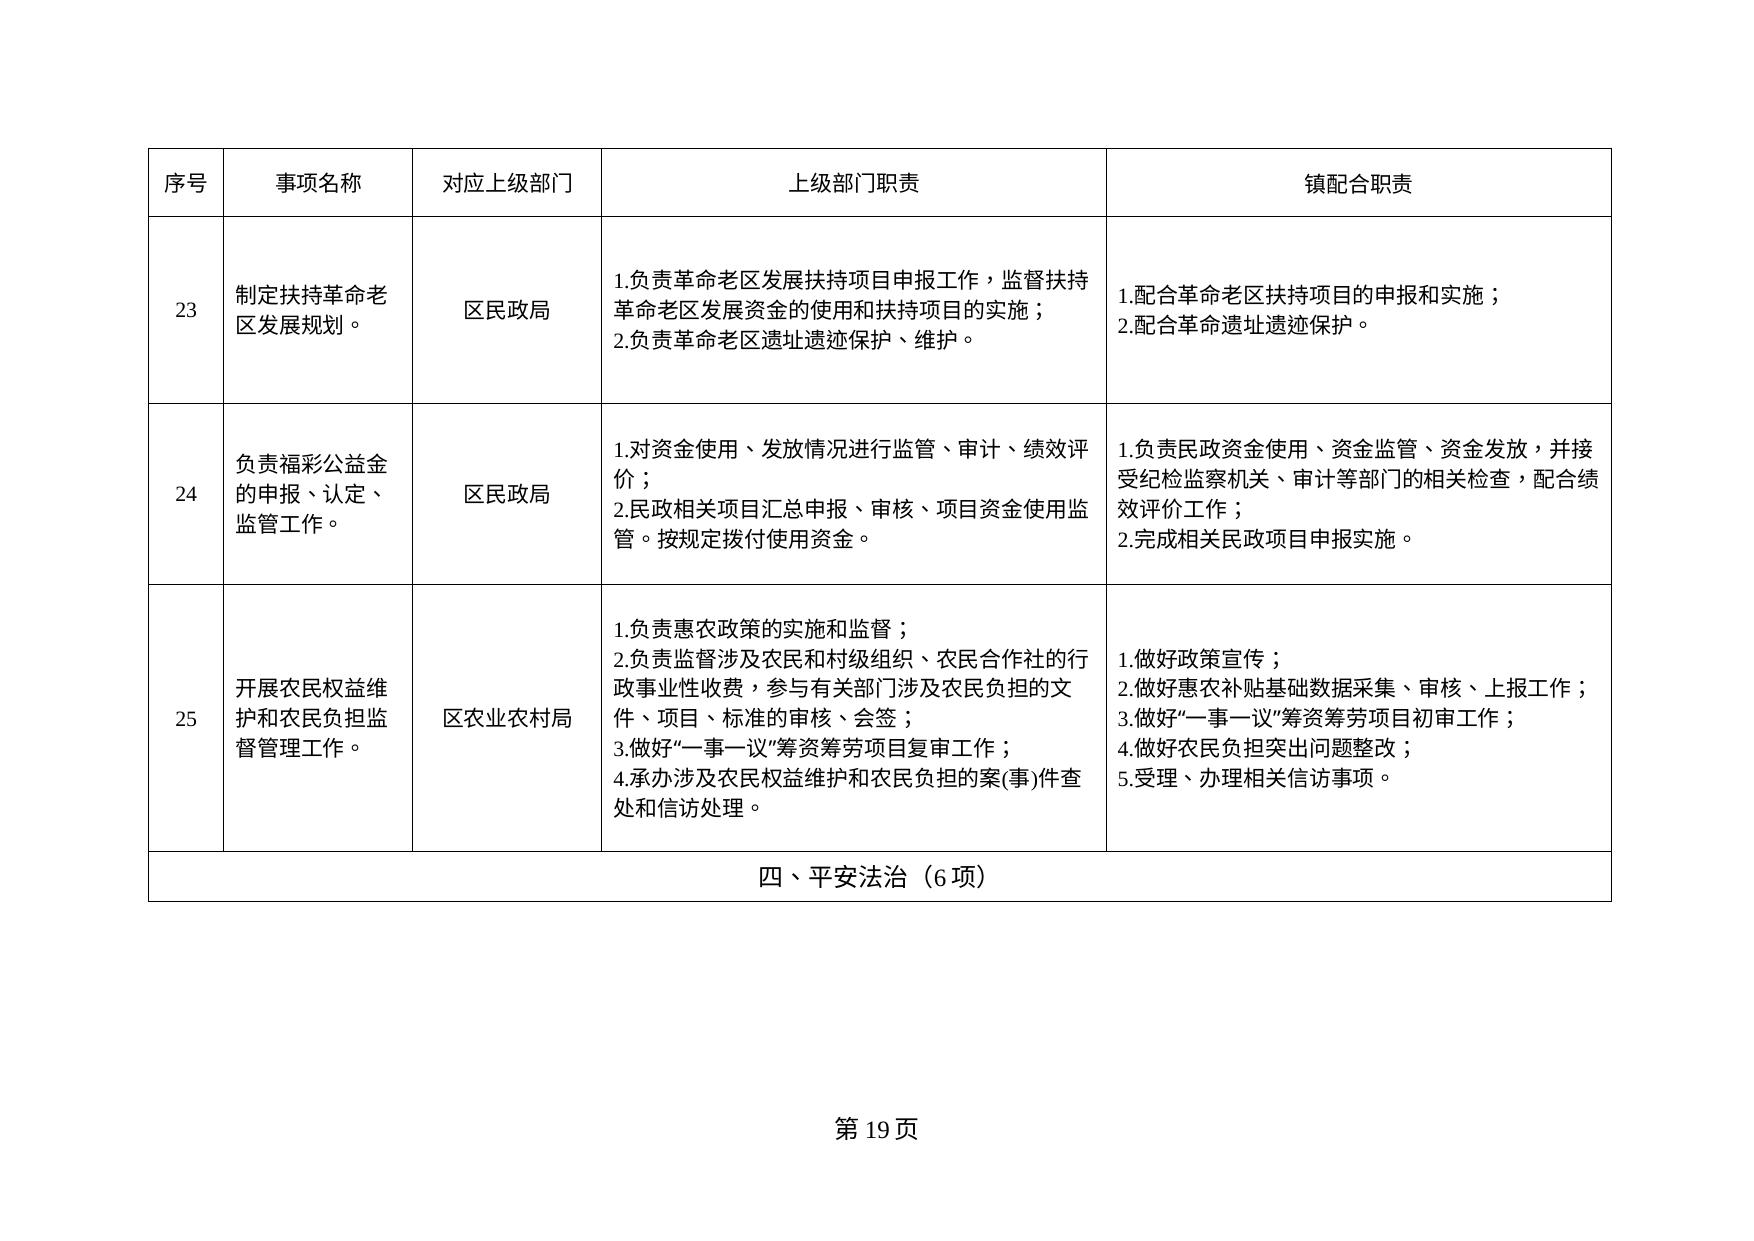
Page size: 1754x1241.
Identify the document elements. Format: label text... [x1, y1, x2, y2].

table_cell 1.负责革命老区发展扶持项目申报工作，监督扶持革命老区发展资金的使用和扶持项目的实施； 2.负责革命老区遗址遗迹保护、维护。 [602, 217, 1106, 403]
table_header 事项名称 [224, 149, 412, 216]
table_cell 23 [149, 217, 223, 403]
table_cell 区农业农村局 [413, 585, 601, 851]
table_cell 25 [149, 585, 223, 851]
table_cell 1.做好政策宣传； 2.做好惠农补贴基础数据采集、审核、上报工作； 3.做好“一事一议”筹资筹劳项目初审工作； 4.做好农民负担突出问题整改； 5.受理、办理相关信访事项。 [1107, 585, 1611, 851]
table_header 镇配合职责 [1107, 149, 1611, 216]
table_cell 区民政局 [413, 217, 601, 403]
table_cell 1.对资金使用、发放情况进行监管、审计、绩效评价； 2.民政相关项目汇总申报、审核、项目资金使用监管。按规定拨付使用资金。 [602, 404, 1106, 584]
table_cell 1.负责惠农政策的实施和监督； 2.负责监督涉及农民和村级组织、农民合作社的行政事业性收费，参与有关部门涉及农民负担的文件、项目、标准的审核、会签； 3.做好“一事一议”筹资筹劳项目复审工作； 4.承办涉及农民权益维护和农民负担的案(事)件查处和信访处理。 [602, 585, 1106, 851]
table_cell 1.负责民政资金使用、资金监管、资金发放，并接受纪检监察机关、审计等部门的相关检查，配合绩效评价工作； 2.完成相关民政项目申报实施。 [1107, 404, 1611, 584]
table_header 对应上级部门 [413, 149, 601, 216]
table_cell 区民政局 [413, 404, 601, 584]
table_cell 24 [149, 404, 223, 584]
table_cell 制定扶持革命老区发展规划。 [224, 217, 412, 403]
table_cell 1.配合革命老区扶持项目的申报和实施； 2.配合革命遗址遗迹保护。 [1107, 217, 1611, 403]
table_cell 负责福彩公益金的申报、认定、监管工作。 [224, 404, 412, 584]
table_cell 四、平安法治（6项） [149, 852, 1611, 901]
table_cell 开展农民权益维护和农民负担监督管理工作。 [224, 585, 412, 851]
table_header 序号 [149, 149, 223, 216]
table_header 上级部门职责 [602, 149, 1106, 216]
